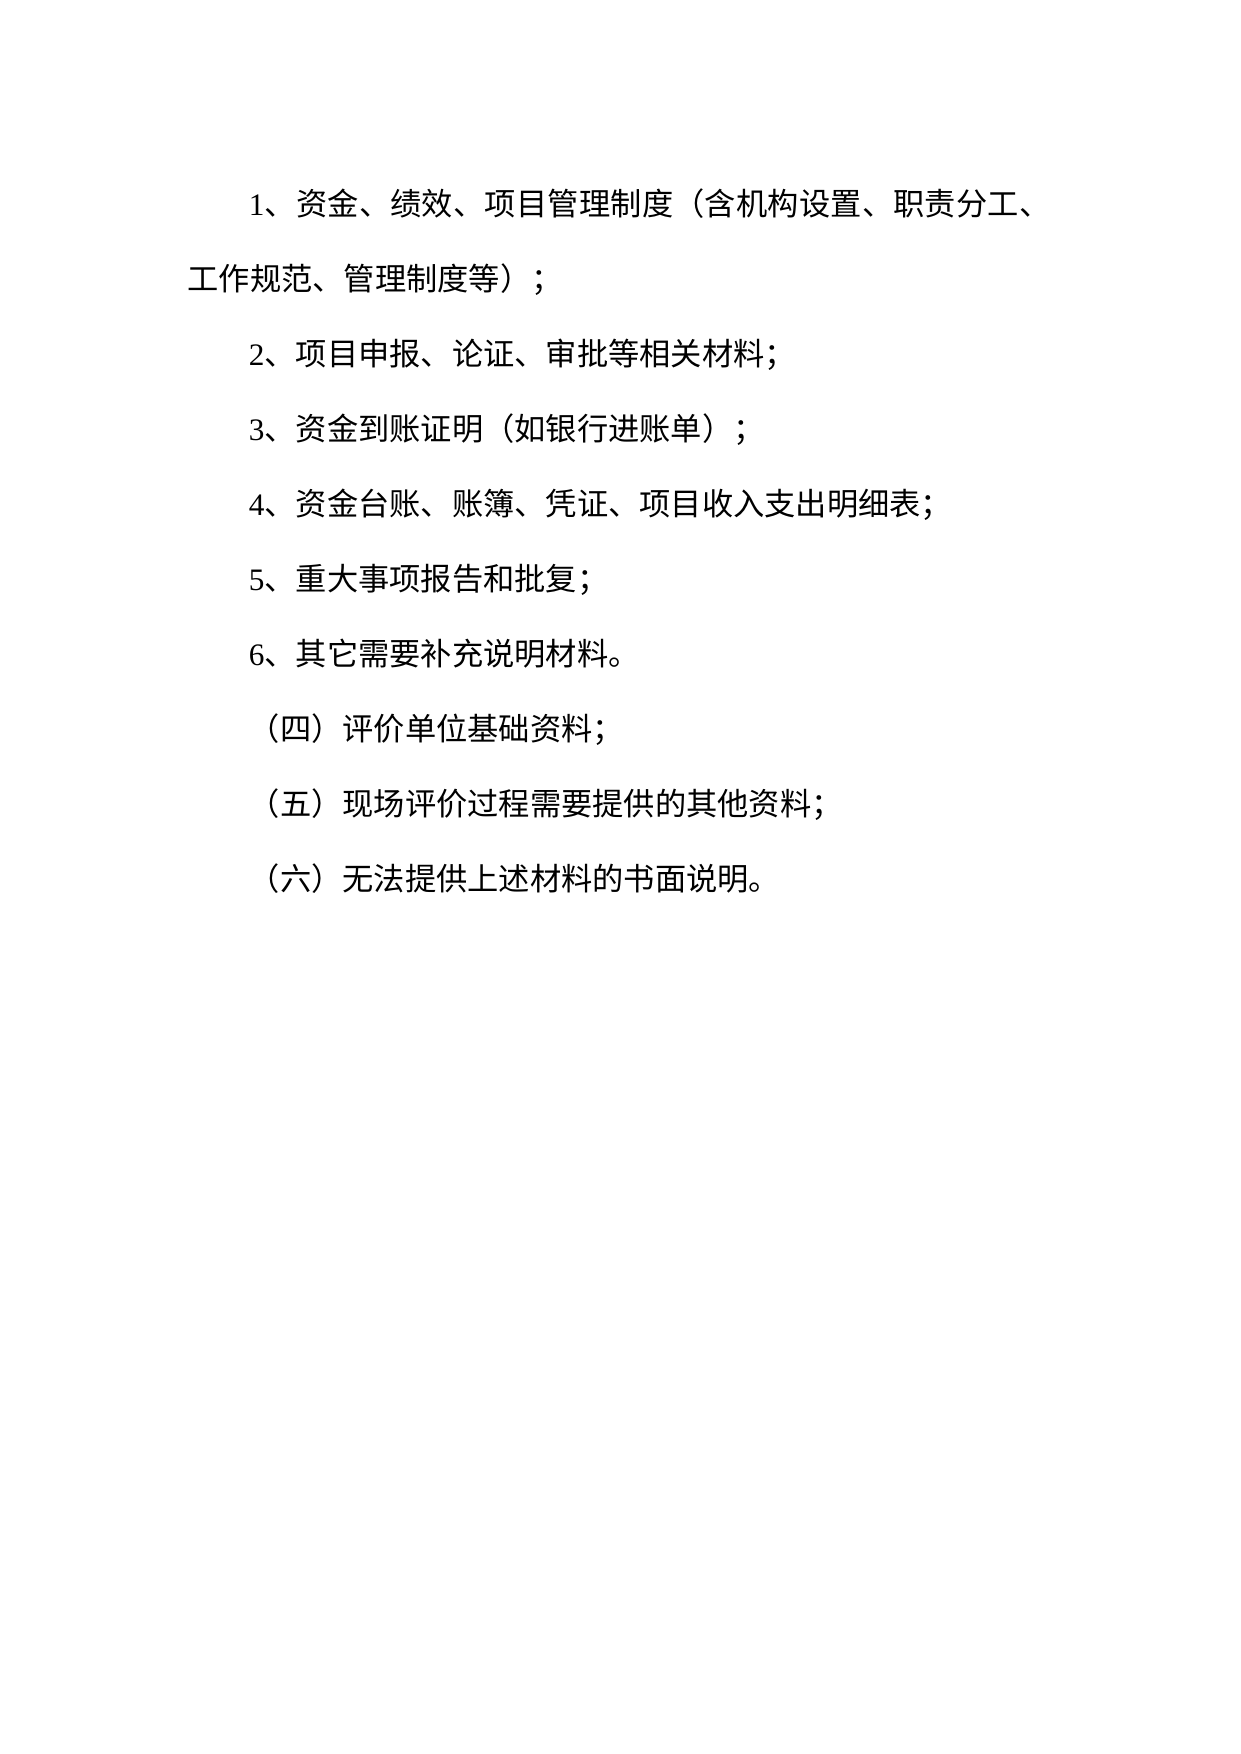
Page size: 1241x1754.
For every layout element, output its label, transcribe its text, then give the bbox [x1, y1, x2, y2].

text （六）无法提供上述材料的书面说明。 [187, 839, 1053, 914]
text 6、其它需要补充说明材料。 [187, 614, 1053, 689]
text （四）评价单位基础资料； [187, 689, 1053, 764]
text 4、资金台账、账簿、凭证、项目收入支出明细表； [187, 464, 1053, 539]
text 2、项目申报、论证、审批等相关材料； [187, 314, 1053, 389]
text 3、资金到账证明（如银行进账单）； [187, 389, 1053, 464]
text 5、重大事项报告和批复； [187, 539, 1053, 614]
text （五）现场评价过程需要提供的其他资料； [187, 764, 1053, 839]
text 1、资金、绩效、项目管理制度（含机构设置、职责分工、工作规范、管理制度等）； [187, 164, 1053, 314]
